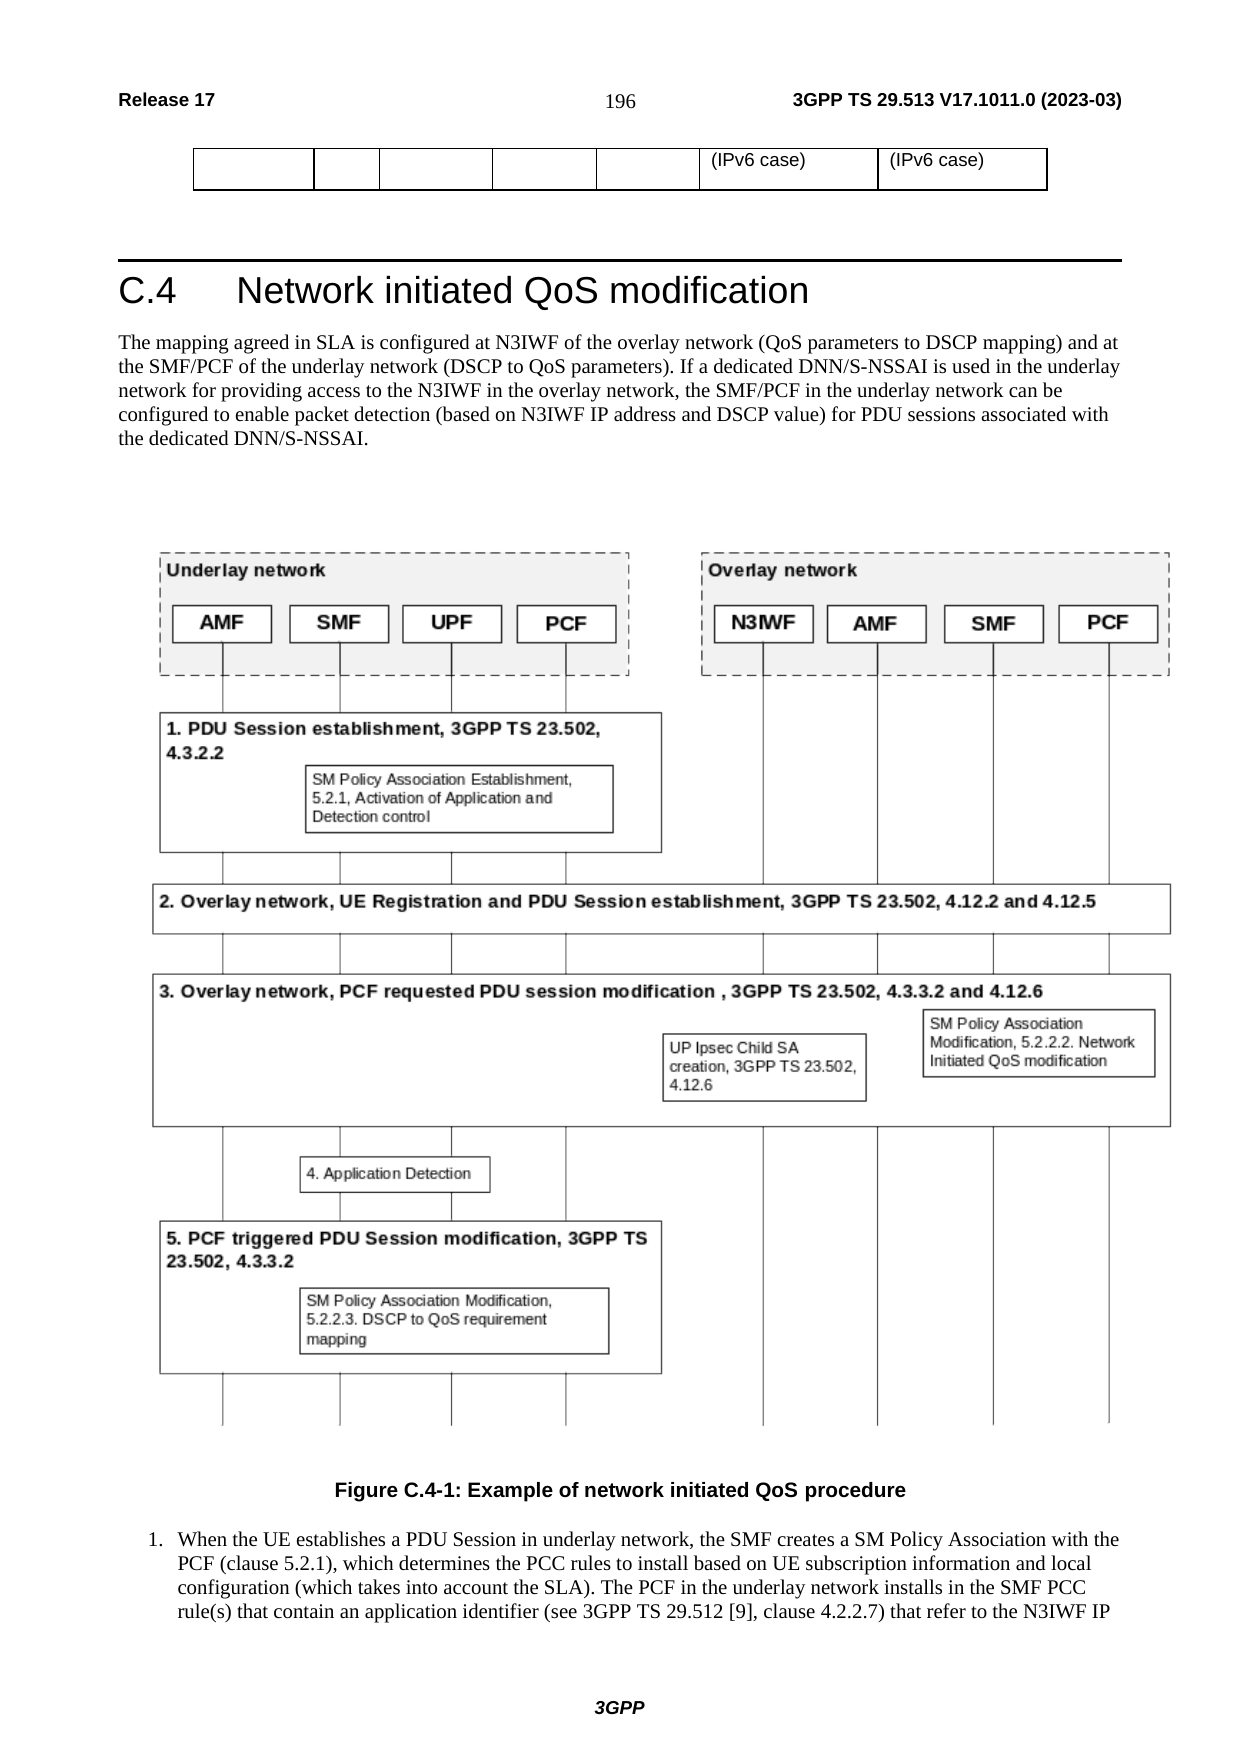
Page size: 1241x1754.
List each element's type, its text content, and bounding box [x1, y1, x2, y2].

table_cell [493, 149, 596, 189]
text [148, 1526, 1122, 1623]
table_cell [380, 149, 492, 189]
text The mapping agreed in SLA is configured at N3IWF of the overlay network (QoS parameters to DSCP mapping) and at the SMF/PCF of the underlay network (DSCP to QoS parameters). If a dedicated DNN/S-NSSAI is used in the underlay network for providing access to the N3IWF in the overlay network, the SMF/PCF in the underlay network can be configured to enable packet detection (based on N3IWF IP address and DSCP value) for PDU sessions associated with the dedicated DNN/S-NSSAI. [118, 330, 1122, 450]
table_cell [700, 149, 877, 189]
subtitle C.4 Network initiated QoS modification [118, 262, 1122, 311]
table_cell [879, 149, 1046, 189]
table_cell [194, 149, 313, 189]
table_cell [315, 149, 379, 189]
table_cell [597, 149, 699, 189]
text Figure C.4-1: Example of network initiated QoS procedure [118, 1477, 1122, 1501]
